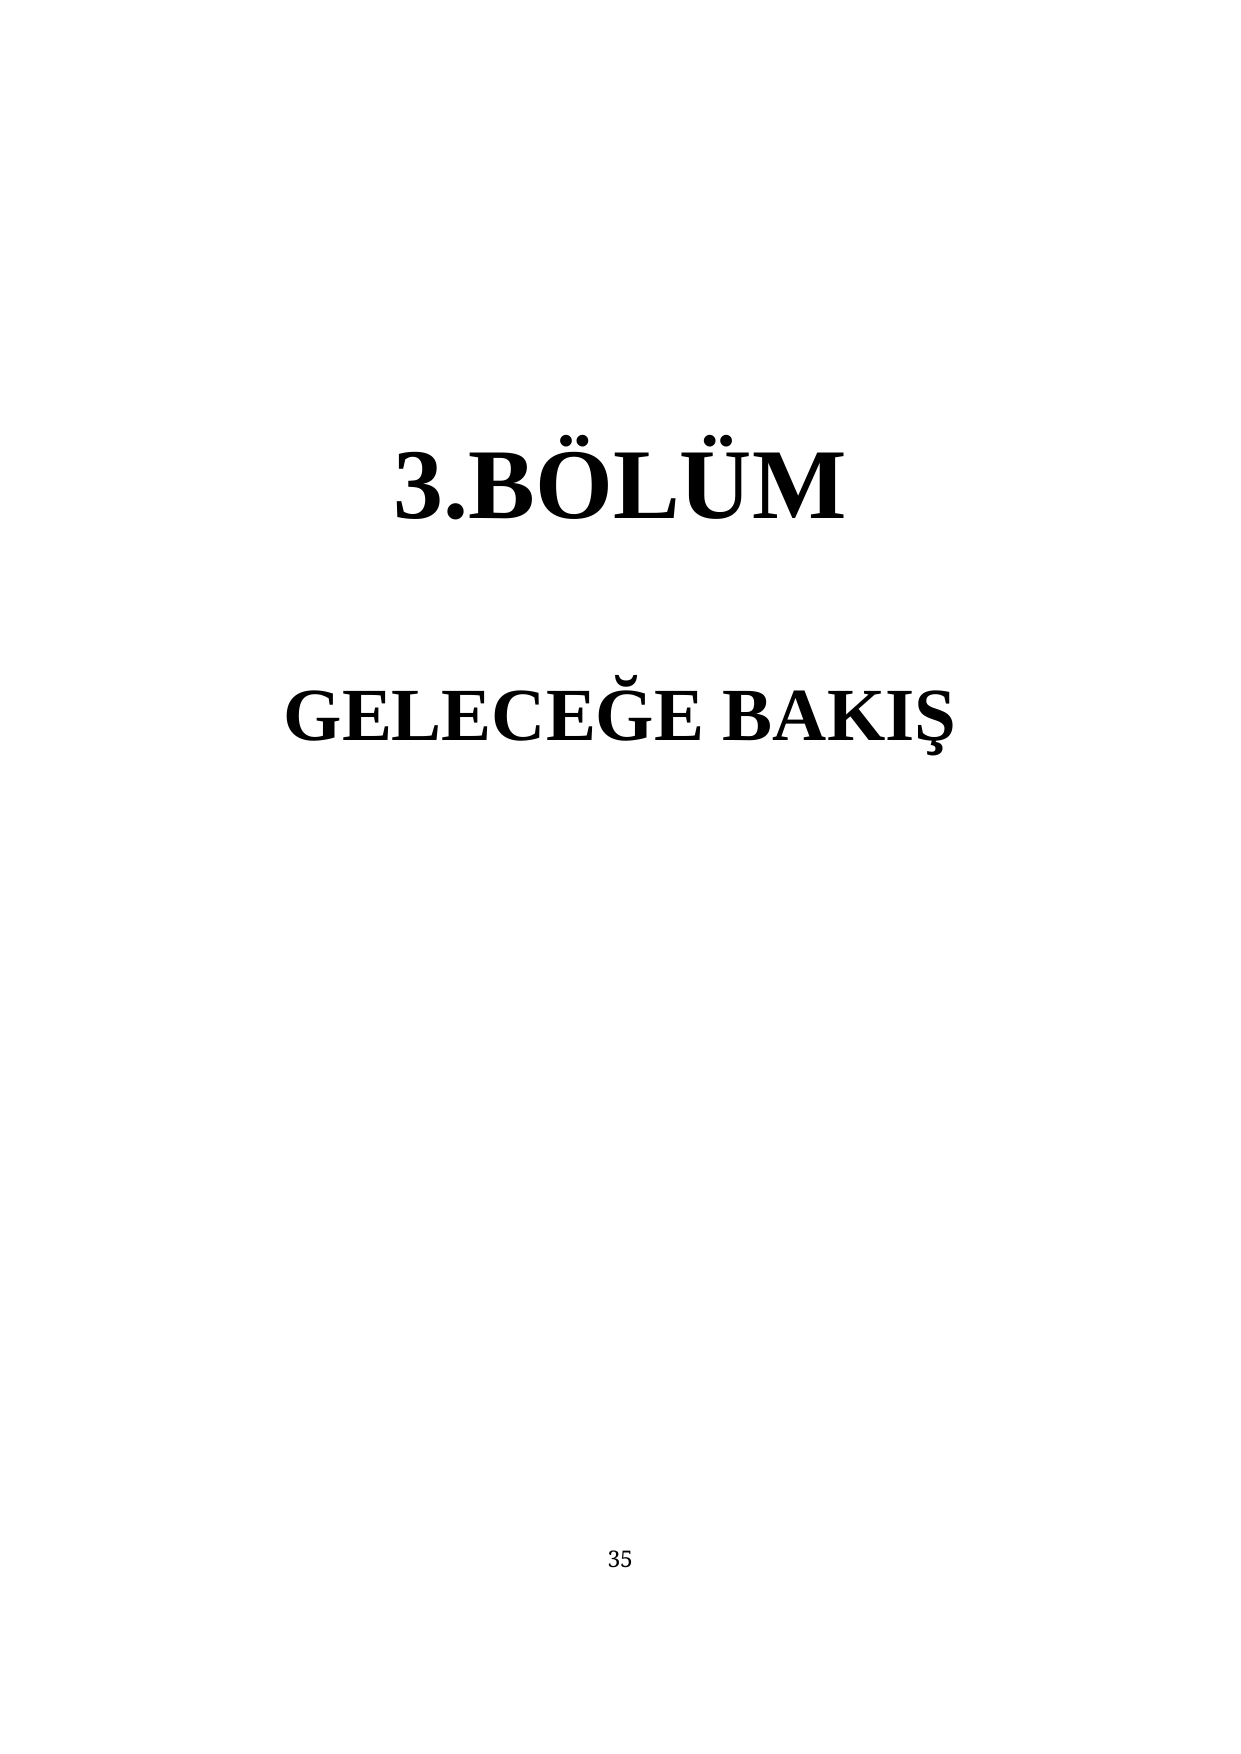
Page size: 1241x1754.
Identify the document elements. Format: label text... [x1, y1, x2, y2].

text GELECEĞE BAKIŞ [148, 670, 1092, 756]
text 3.BÖLÜM [148, 425, 1092, 540]
